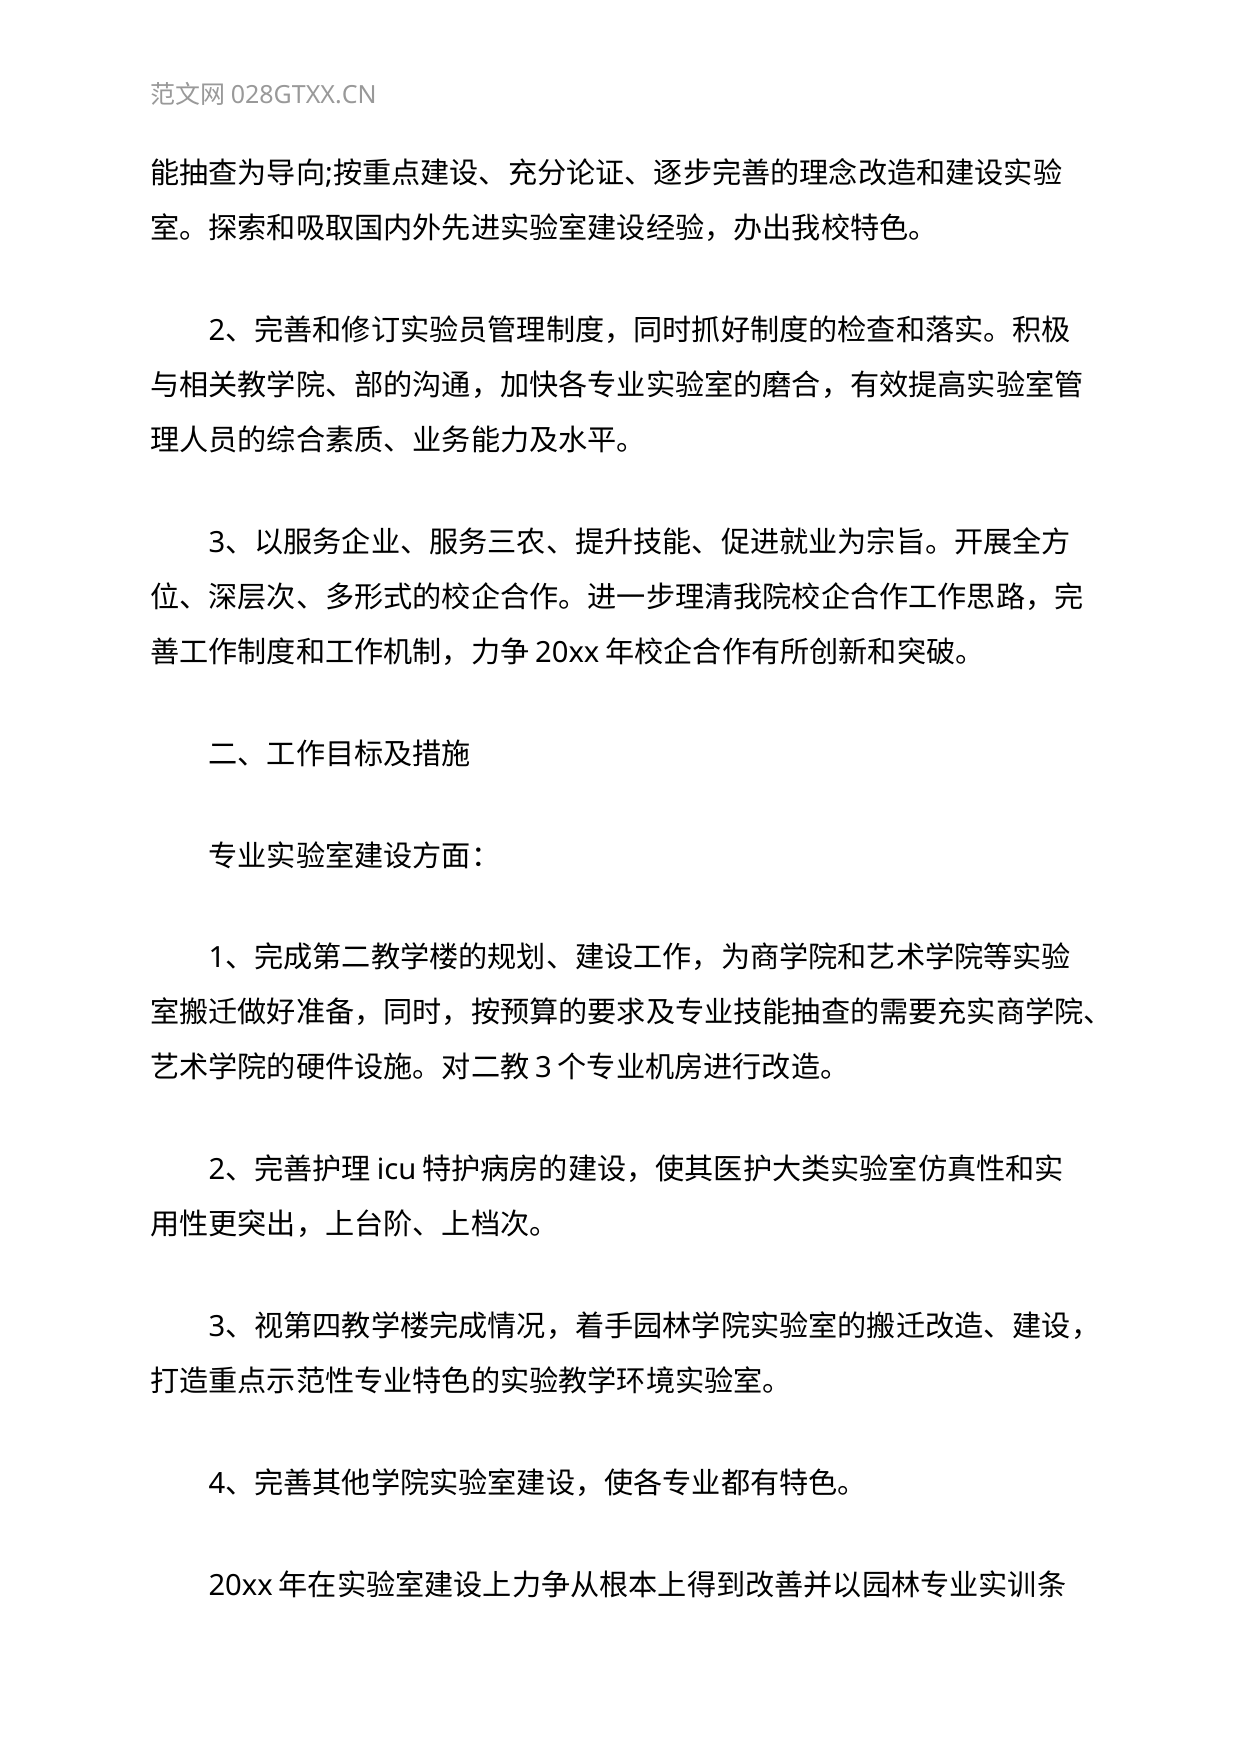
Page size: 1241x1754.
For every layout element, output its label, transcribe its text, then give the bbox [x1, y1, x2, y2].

text 二、工作目标及措施 [150, 730, 1090, 773]
text 1、完成第二教学楼的规划、建设工作，为商学院和艺术学院等实验室搬迁做好准备，同时，按预算的要求及专业技能抽查的需要充实商学院、艺术学院的硬件设施。对二教3个专业机房进行改造。 [150, 934, 1090, 1086]
text 3、视第四教学楼完成情况，着手园林学院实验室的搬迁改造、建设，打造重点示范性专业特色的实验教学环境实验室。 [150, 1302, 1090, 1400]
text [150, 150, 1090, 247]
text 3、以服务企业、服务三农、提升技能、促进就业为宗旨。开展全方位、深层次、多形式的校企合作。进一步理清我院校企合作工作思路，完善工作制度和工作机制，力争20xx年校企合作有所创新和突破。 [150, 518, 1090, 671]
text 4、完善其他学院实验室建设，使各专业都有特色。 [150, 1459, 1090, 1502]
text 2、完善护理icu特护病房的建设，使其医护大类实验室仿真性和实用性更突出，上台阶、上档次。 [150, 1146, 1090, 1243]
text 专业实验室建设方面： [150, 832, 1090, 874]
text 2、完善和修订实验员管理制度，同时抓好制度的检查和落实。积极与相关教学院、部的沟通，加快各专业实验室的磨合，有效提高实验室管理人员的综合素质、业务能力及水平。 [150, 307, 1090, 459]
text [150, 1561, 1090, 1604]
